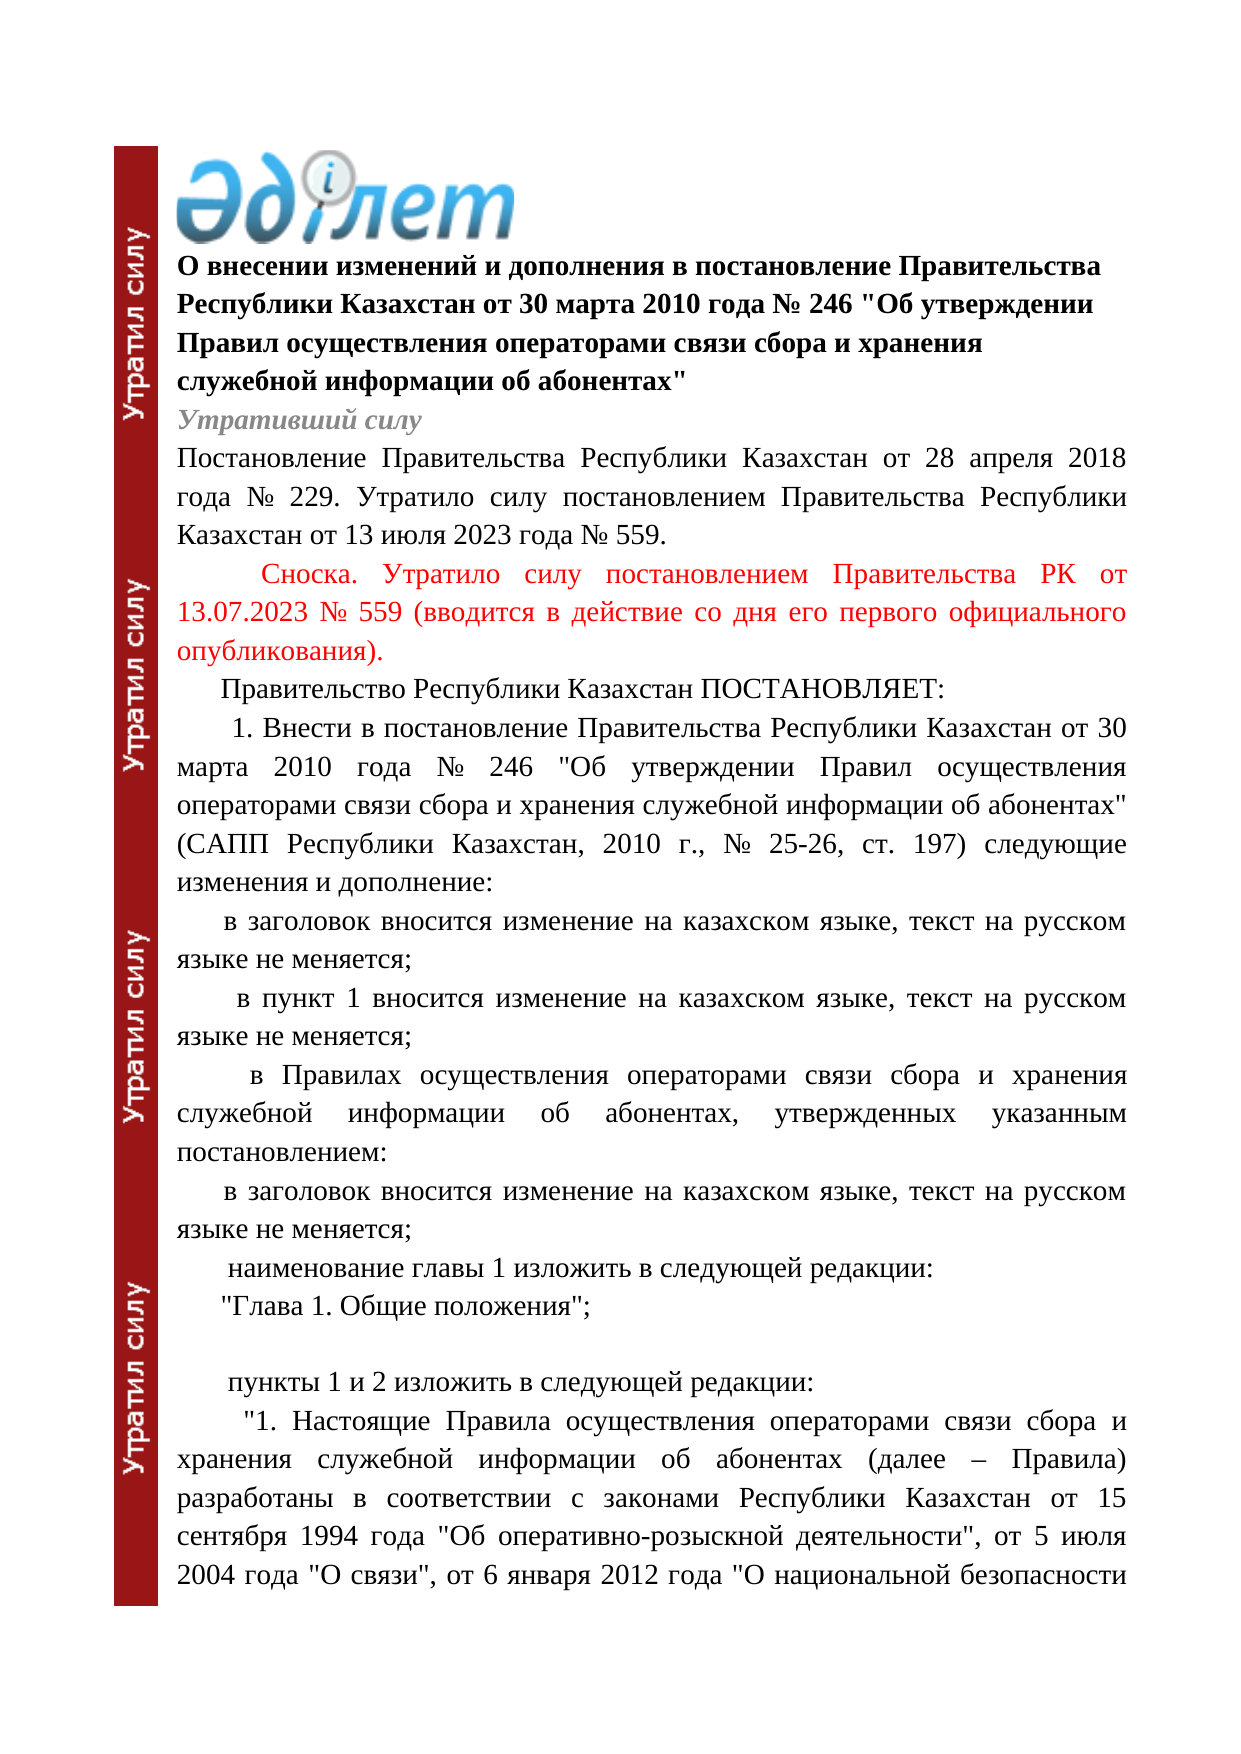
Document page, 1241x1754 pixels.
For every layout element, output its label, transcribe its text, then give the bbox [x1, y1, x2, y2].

picture [114, 397, 158, 402]
text О внесении изменений и дополнения в постановление Правительства Республики Казахстан от 30 марта 2010 года № 246 "Об утверждении Правил осуществления операторами связи сбора и хранения служебной информации об абонентах" [112, 248, 1128, 397]
text 1. Внести в постановление Правительства Республики Казахстан от 30 марта 2010 года № 246 "Об утверждении Правил осуществления операторами связи сбора и хранения служебной информации об абонентах" (САПП Республики Казахстан, 2010 г., № 25-26, ст. 197) следующие изменения и дополнение: [112, 710, 1128, 898]
text "Глава 1. Общие положения"; [112, 1288, 1128, 1322]
picture [114, 435, 158, 440]
picture [114, 1168, 158, 1173]
picture [114, 898, 158, 903]
text Постановление Правительства Республики Казахстан от 28 апреля 2018 года № 229. Утратило силу постановлением Правительства Республики Казахстан от 13 июля 2023 года № 559. [112, 440, 1128, 551]
picture [114, 1398, 158, 1403]
text наименование главы 1 изложить в следующей редакции: [112, 1250, 1128, 1283]
picture [114, 705, 158, 710]
picture [114, 1590, 158, 1606]
text в заголовок вносится изменение на казахском языке, текст на русском языке не меняется; [112, 903, 1128, 975]
text пункты 1 и 2 изложить в следующей редакции: [112, 1364, 1128, 1398]
picture [114, 667, 158, 672]
picture [114, 146, 158, 248]
picture [114, 975, 158, 980]
picture [114, 1283, 158, 1288]
text в заголовок вносится изменение на казахском языке, текст на русском языке не меняется; [112, 1173, 1128, 1245]
picture [114, 551, 158, 556]
text Сноска. Утратило силу постановлением Правительства РК от 13.07.2023 № 559 (вводится в действие со дня его первого официального опубликования). [112, 556, 1128, 667]
text в Правилах осуществления операторами связи сбора и хранения служебной информации об абонентах, утвержденных указанным постановлением: [112, 1057, 1128, 1168]
text Правительство Республики Казахстан ПОСТАНОВЛЯЕТ: [112, 672, 1128, 705]
text в пункт 1 вносится изменение на казахском языке, текст на русском языке не меняется; [112, 980, 1128, 1052]
picture [176, 150, 515, 244]
picture [114, 1245, 158, 1250]
text Утративший силу [112, 402, 1128, 435]
picture [114, 1052, 158, 1057]
picture [114, 1322, 158, 1364]
